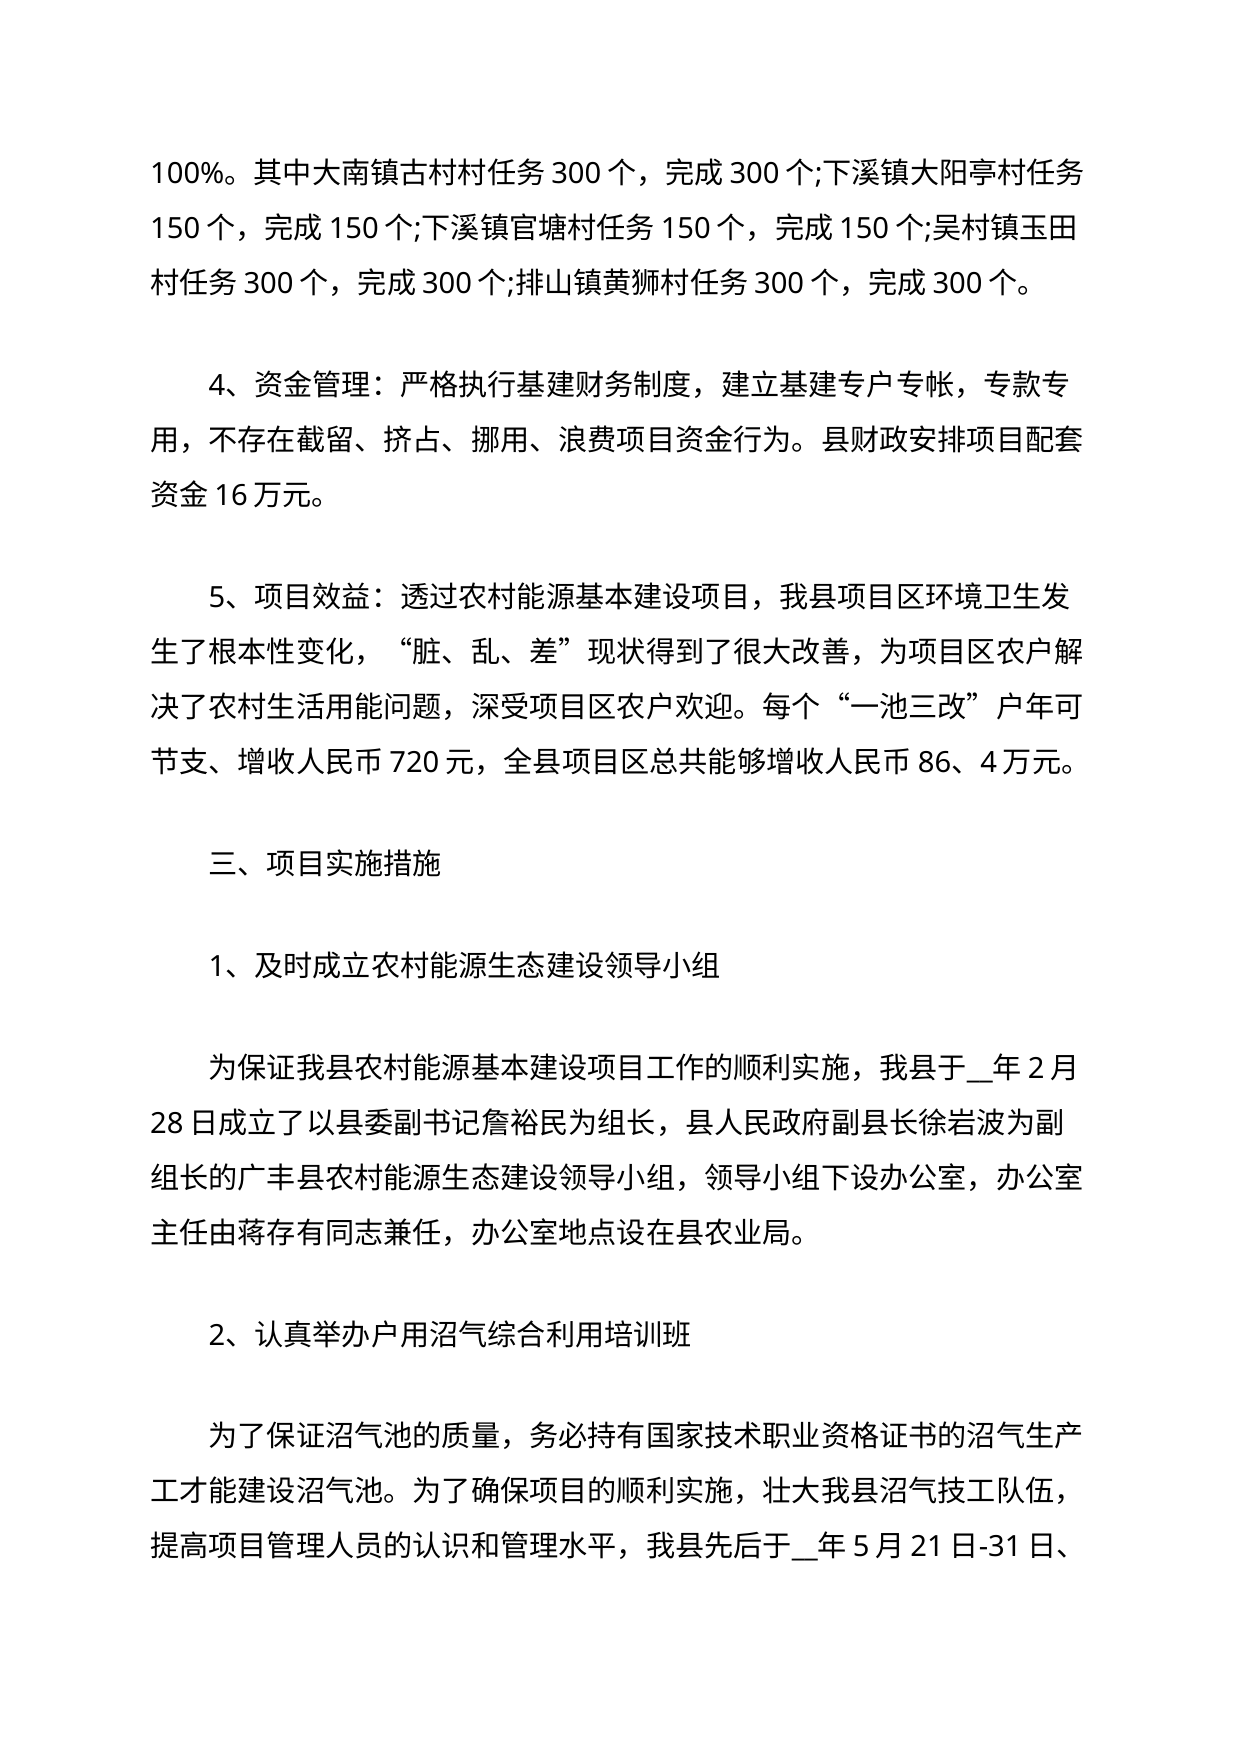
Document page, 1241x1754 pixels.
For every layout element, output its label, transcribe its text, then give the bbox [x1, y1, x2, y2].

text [150, 150, 1090, 302]
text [150, 1413, 1090, 1565]
text 2、认真举办户用沼气综合利用培训班 [150, 1311, 1090, 1353]
text 三、项目实施措施 [150, 841, 1090, 883]
text 5、项目效益：透过农村能源基本建设项目，我县项目区环境卫生发生了根本性变化，“脏、乱、差”现状得到了很大改善，为项目区农户解决了农村生活用能问题，深受项目区农户欢迎。每个“一池三改”户年可节支、增收人民币720元，全县项目区总共能够增收人民币86、4万元。 [150, 574, 1090, 781]
text 为保证我县农村能源基本建设项目工作的顺利实施，我县于__年2月28日成立了以县委副书记詹裕民为组长，县人民政府副县长徐岩波为副组长的广丰县农村能源生态建设领导小组，领导小组下设办公室，办公室主任由蒋存有同志兼任，办公室地点设在县农业局。 [150, 1044, 1090, 1252]
text 4、资金管理：严格执行基建财务制度，建立基建专户专帐，专款专用，不存在截留、挤占、挪用、浪费项目资金行为。县财政安排项目配套资金16万元。 [150, 362, 1090, 514]
text 1、及时成立农村能源生态建设领导小组 [150, 942, 1090, 985]
